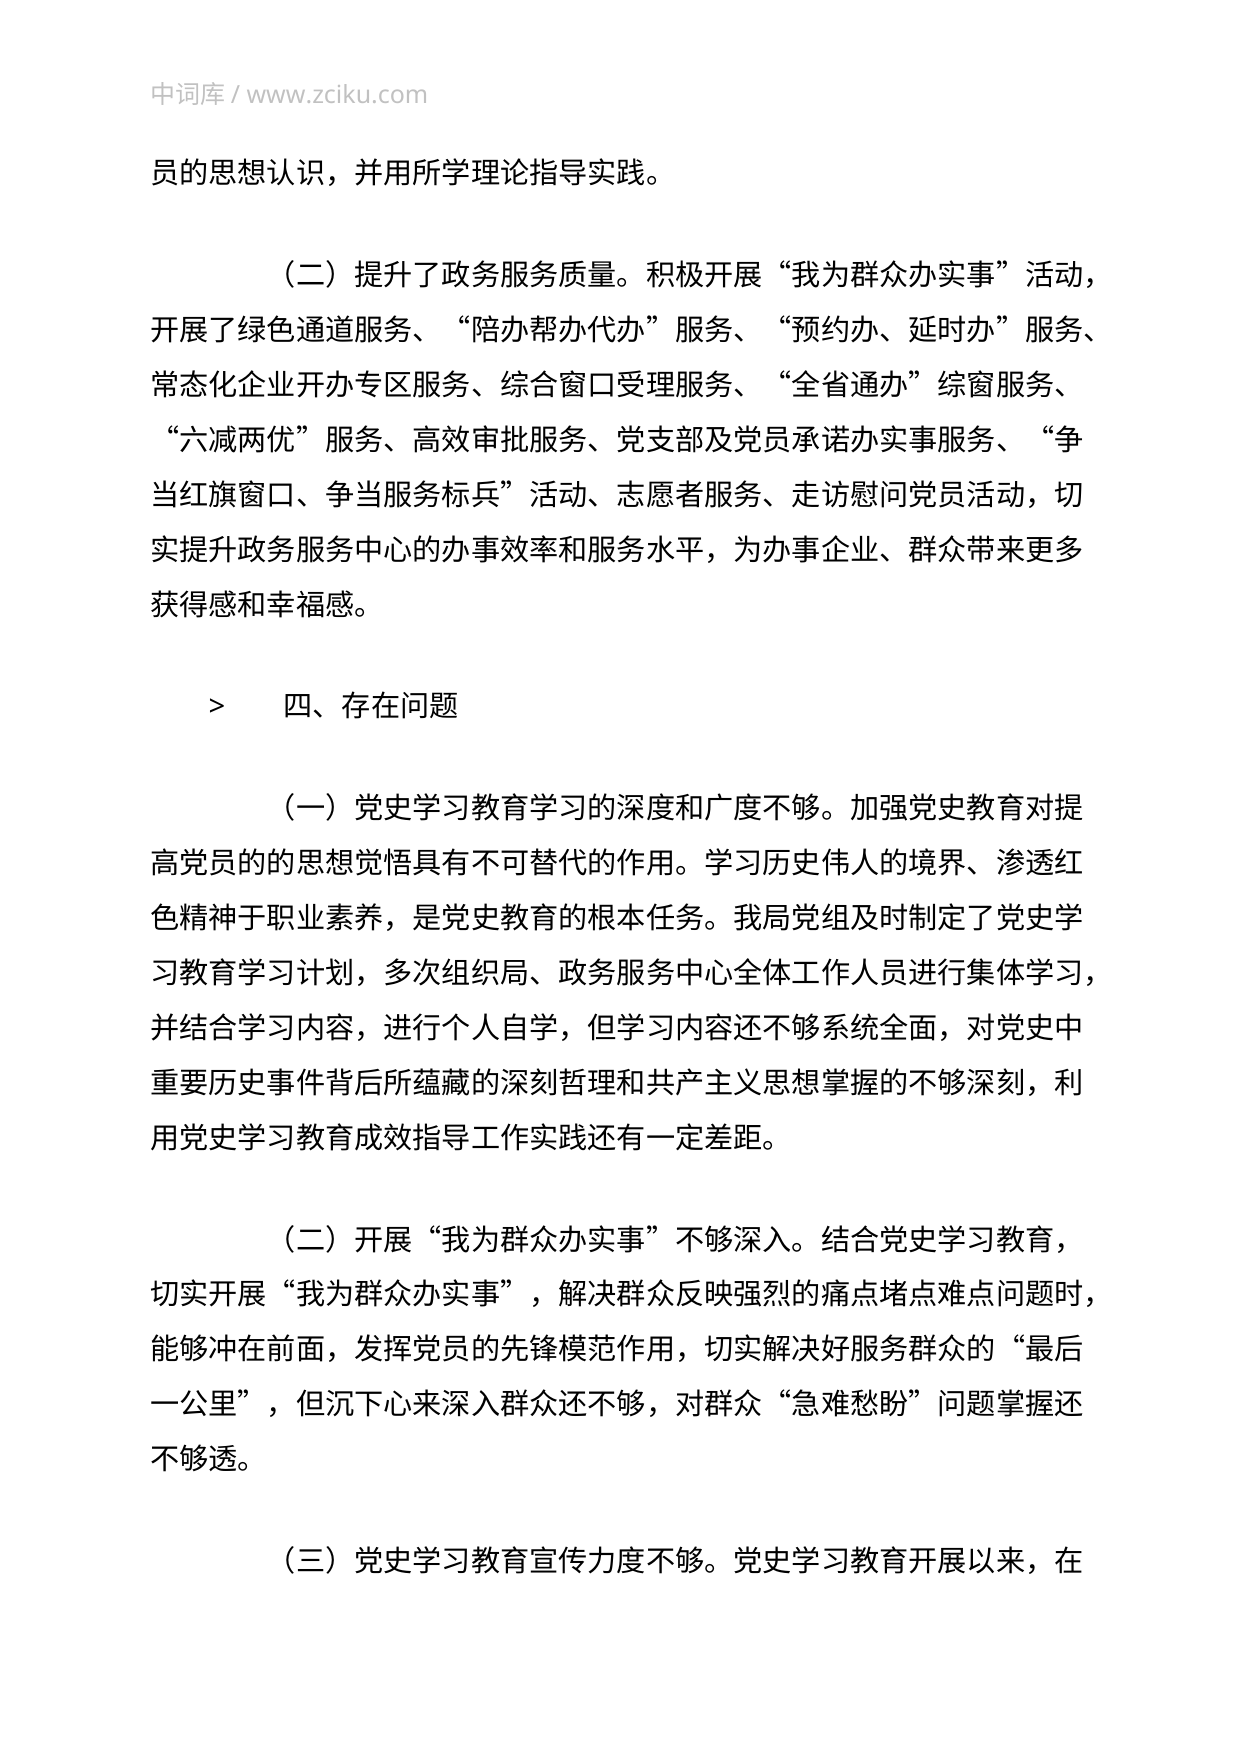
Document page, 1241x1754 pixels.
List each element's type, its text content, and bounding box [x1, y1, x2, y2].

text （一）党史学习教育学习的深度和广度不够。加强党史教育对提高党员的的思想觉悟具有不可替代的作用。学习历史伟人的境界、渗透红色精神于职业素养，是党史教育的根本任务。我局党组及时制定了党史学习教育学习计划，多次组织局、政务服务中心全体工作人员进行集体学习，并结合学习内容，进行个人自学，但学习内容还不够系统全面，对党史中重要历史事件背后所蕴藏的深刻哲理和共产主义思想掌握的不够深刻，利用党史学习教育成效指导工作实践还有一定差距。 [150, 785, 1090, 1157]
text （二）提升了政务服务质量。积极开展“我为群众办实事”活动，开展了绿色通道服务、“陪办帮办代办”服务、“预约办、延时办”服务、常态化企业开办专区服务、综合窗口受理服务、“全省通办”综窗服务、“六减两优”服务、高效审批服务、党支部及党员承诺办实事服务、“争当红旗窗口、争当服务标兵”活动、志愿者服务、走访慰问党员活动，切实提升政务服务中心的办事效率和服务水平，为办事企业、群众带来更多获得感和幸福感。 [150, 252, 1090, 623]
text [150, 150, 1090, 192]
text （二）开展“我为群众办实事”不够深入。结合党史学习教育，切实开展“我为群众办实事”，解决群众反映强烈的痛点堵点难点问题时，能够冲在前面，发挥党员的先锋模范作用，切实解决好服务群众的“最后一公里”，但沉下心来深入群众还不够，对群众“急难愁盼”问题掌握还不够透。 [150, 1216, 1090, 1478]
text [150, 1537, 1090, 1580]
text > 四、存在问题 [150, 683, 1090, 725]
